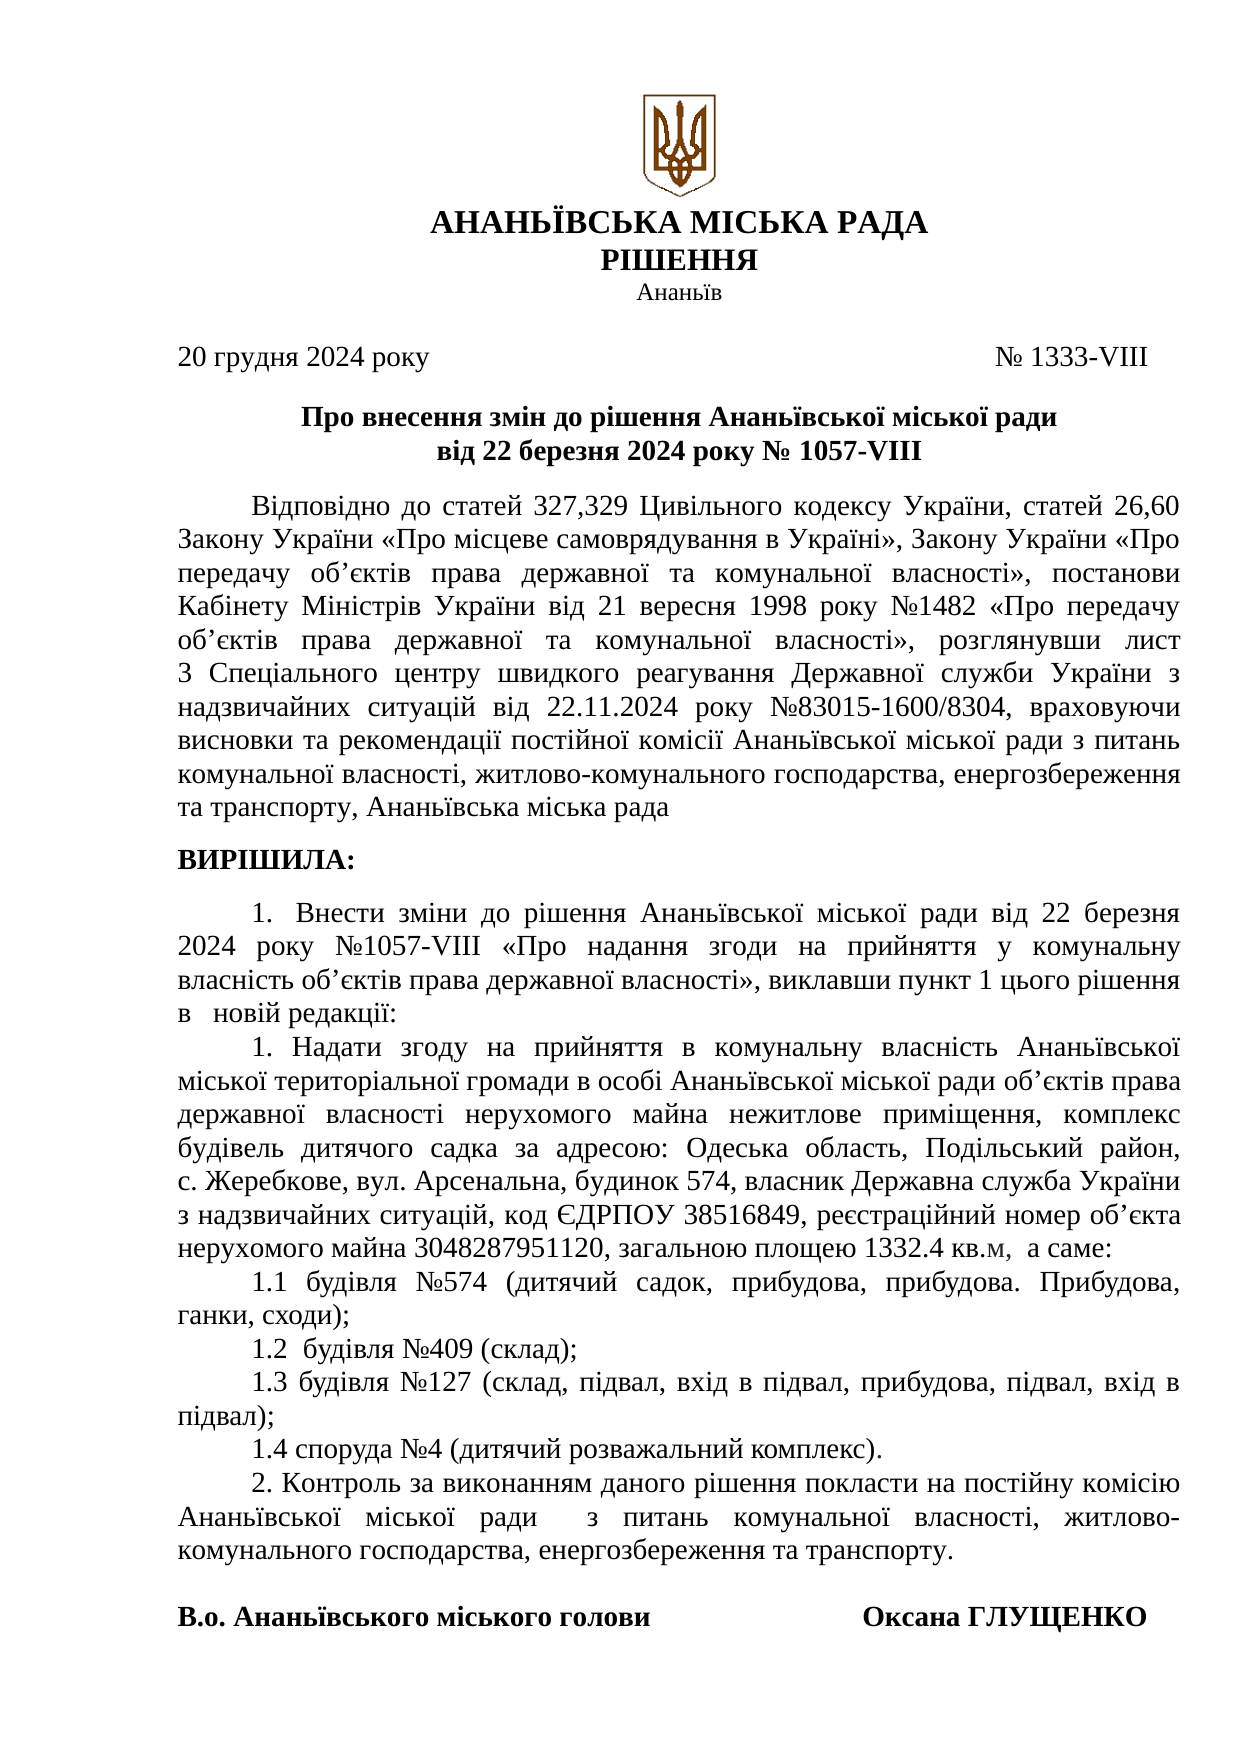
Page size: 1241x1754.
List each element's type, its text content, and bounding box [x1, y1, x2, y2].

text 1. Надати згоду на прийняття в комунальну власність Ананьївської міської територіальної громади в особі Ананьївської міської ради об’єктів права державної власності нерухомого майна нежитлове приміщення, комплекс будівель дитячого садка за адресою: Одеська область, Подільський район, с. Жеребкове, вул. Арсенальна, будинок 574, власник Державна служба України з надзвичайних ситуацій, код ЄДРПОУ 38516849, реєстраційний номер об’єкта нерухомого майна 3048287951120, загальною площею 1332.4 кв.м, а саме: [177, 1029, 1181, 1264]
text В.о. Ананьївського міського голови Оксана ГЛУЩЕНКО [177, 1599, 1181, 1633]
text Про внесення змін до рішення Ананьївської міської ради [177, 399, 1181, 433]
text Ананьїв [177, 277, 1181, 305]
text 1.4 споруда №4 (дитячий розважальний комплекс). [177, 1432, 1181, 1465]
text РІШЕННЯ [177, 241, 1181, 277]
text АНАНЬЇВСЬКА МІСЬКА РАДА [177, 202, 1181, 241]
text ВИРІШИЛА: [177, 842, 1181, 876]
text Відповідно до статей 327,329 Цивільного кодексу України, статей 26,60 Закону України «Про місцеве самоврядування в Україні», Закону України «Про передачу об’єктів права державної та комунальної власності», постанови Кабінету Міністрів України від 21 вересня 1998 року №1482 «Про передачу об’єктів права державної та комунальної власності», розглянувши лист 3 Спеціального центру швидкого реагування Державної служби України з надзвичайних ситуацій від 22.11.2024 року №83015-1600/8304, враховуючи висновки та рекомендації постійної комісії Ананьївської міської ради з питань комунальної власності, житлово-комунального господарства, енергозбереження та транспорту, Ананьївська міська рада [177, 488, 1181, 823]
list Внести зміни до рішення Ананьївської міської ради від 22 березня 2024 року №1057-VIII «Про надання згоди на прийняття у комунальну власність об’єктів права державної власності», виклавши пункт 1 цього рішення в новій редакції: [177, 895, 1181, 1029]
list будівля №409 (склад); [177, 1331, 1181, 1364]
text 1.3 будівля №127 (склад, підвал, вхід в підвал, прибудова, підвал, вхід в підвал); [177, 1364, 1181, 1432]
text 20 грудня 2024 року № 1333-VІІІ [177, 339, 1181, 372]
text 1.1 будівля №574 (дитячий садок, прибудова, прибудова. Прибудова, ганки, сходи); [177, 1264, 1181, 1331]
text від 22 березня 2024 року № 1057-VIII [177, 433, 1181, 466]
text 2. Контроль за виконанням даного рішення покласти на постійну комісію Ананьївської міської ради з питань комунальної власності, житлово-комунального господарства, енергозбереження та транспорту. [177, 1465, 1181, 1566]
picture [636, 88, 723, 203]
